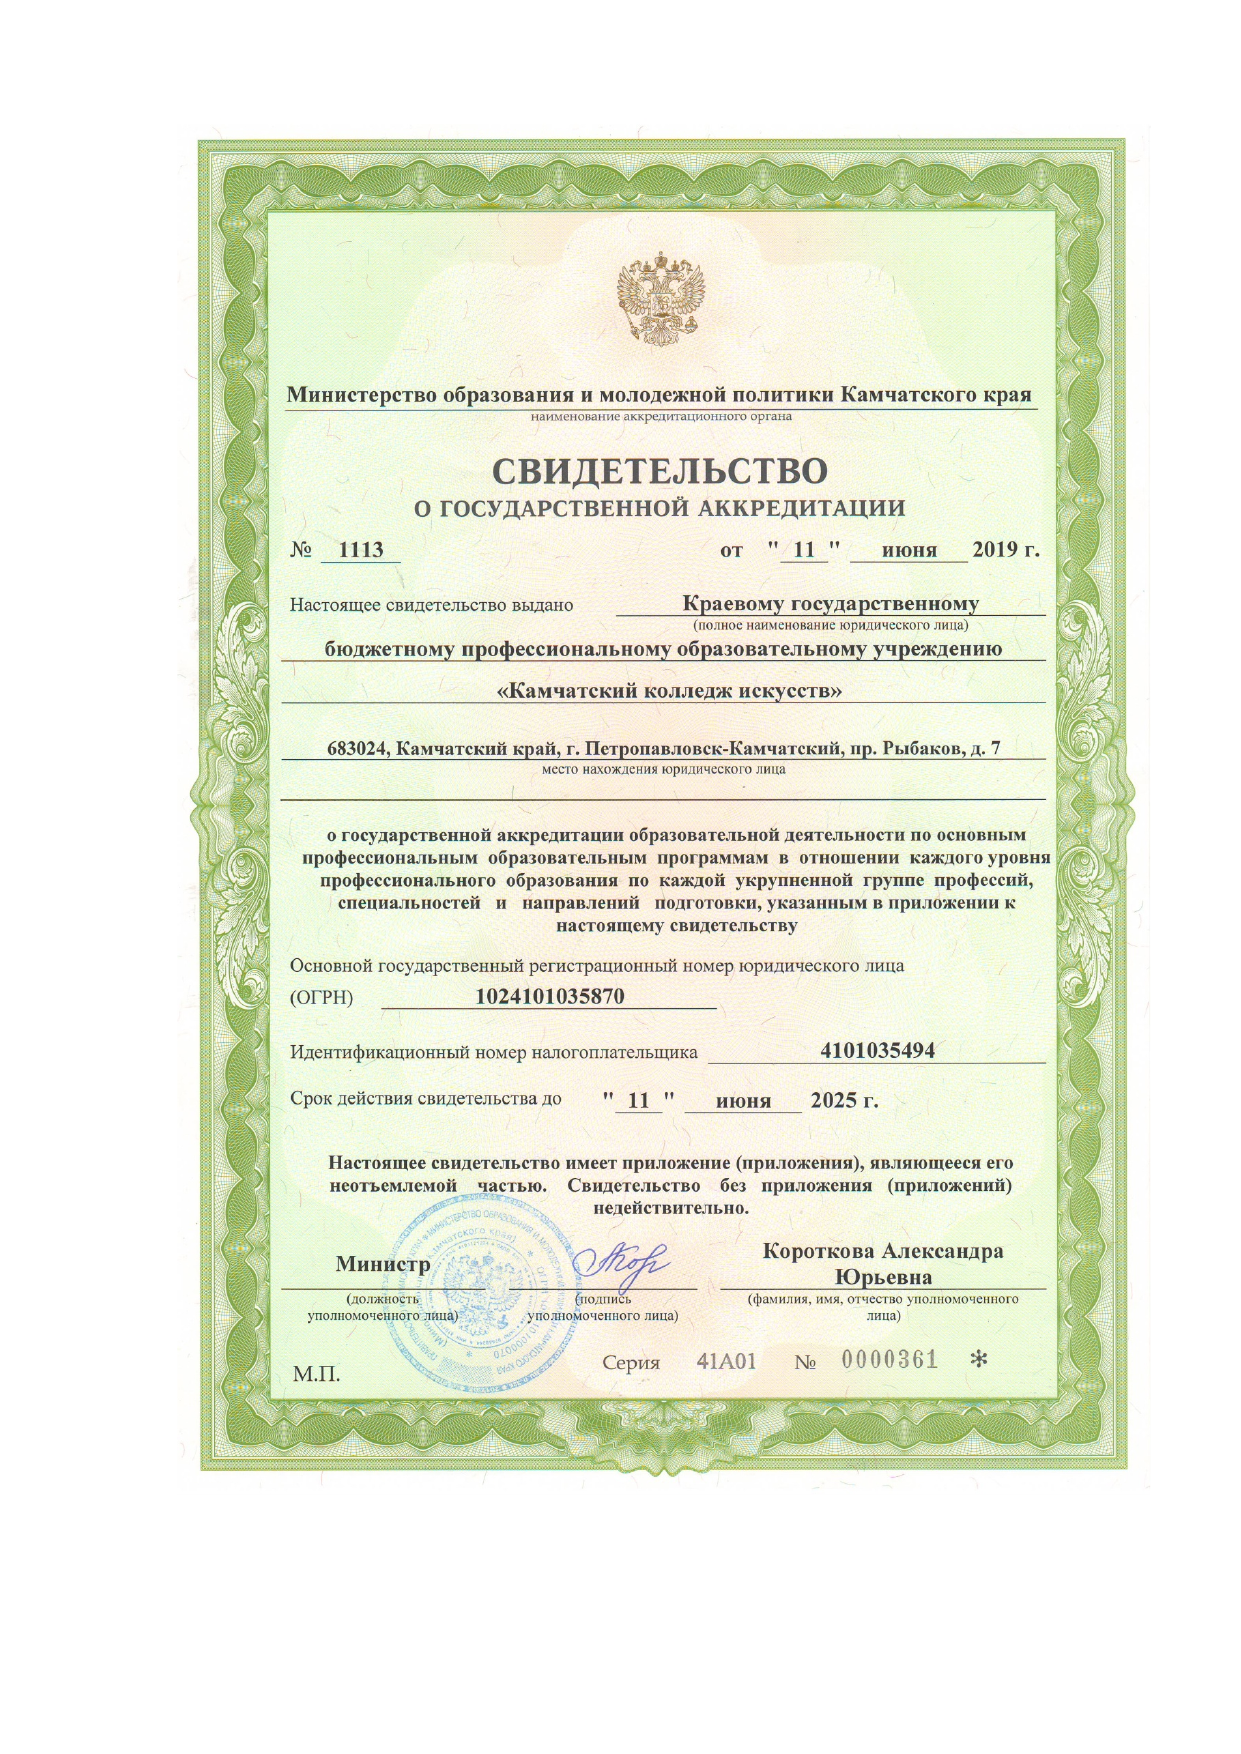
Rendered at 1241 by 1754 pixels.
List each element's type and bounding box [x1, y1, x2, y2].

picture [177, 118, 1151, 1495]
